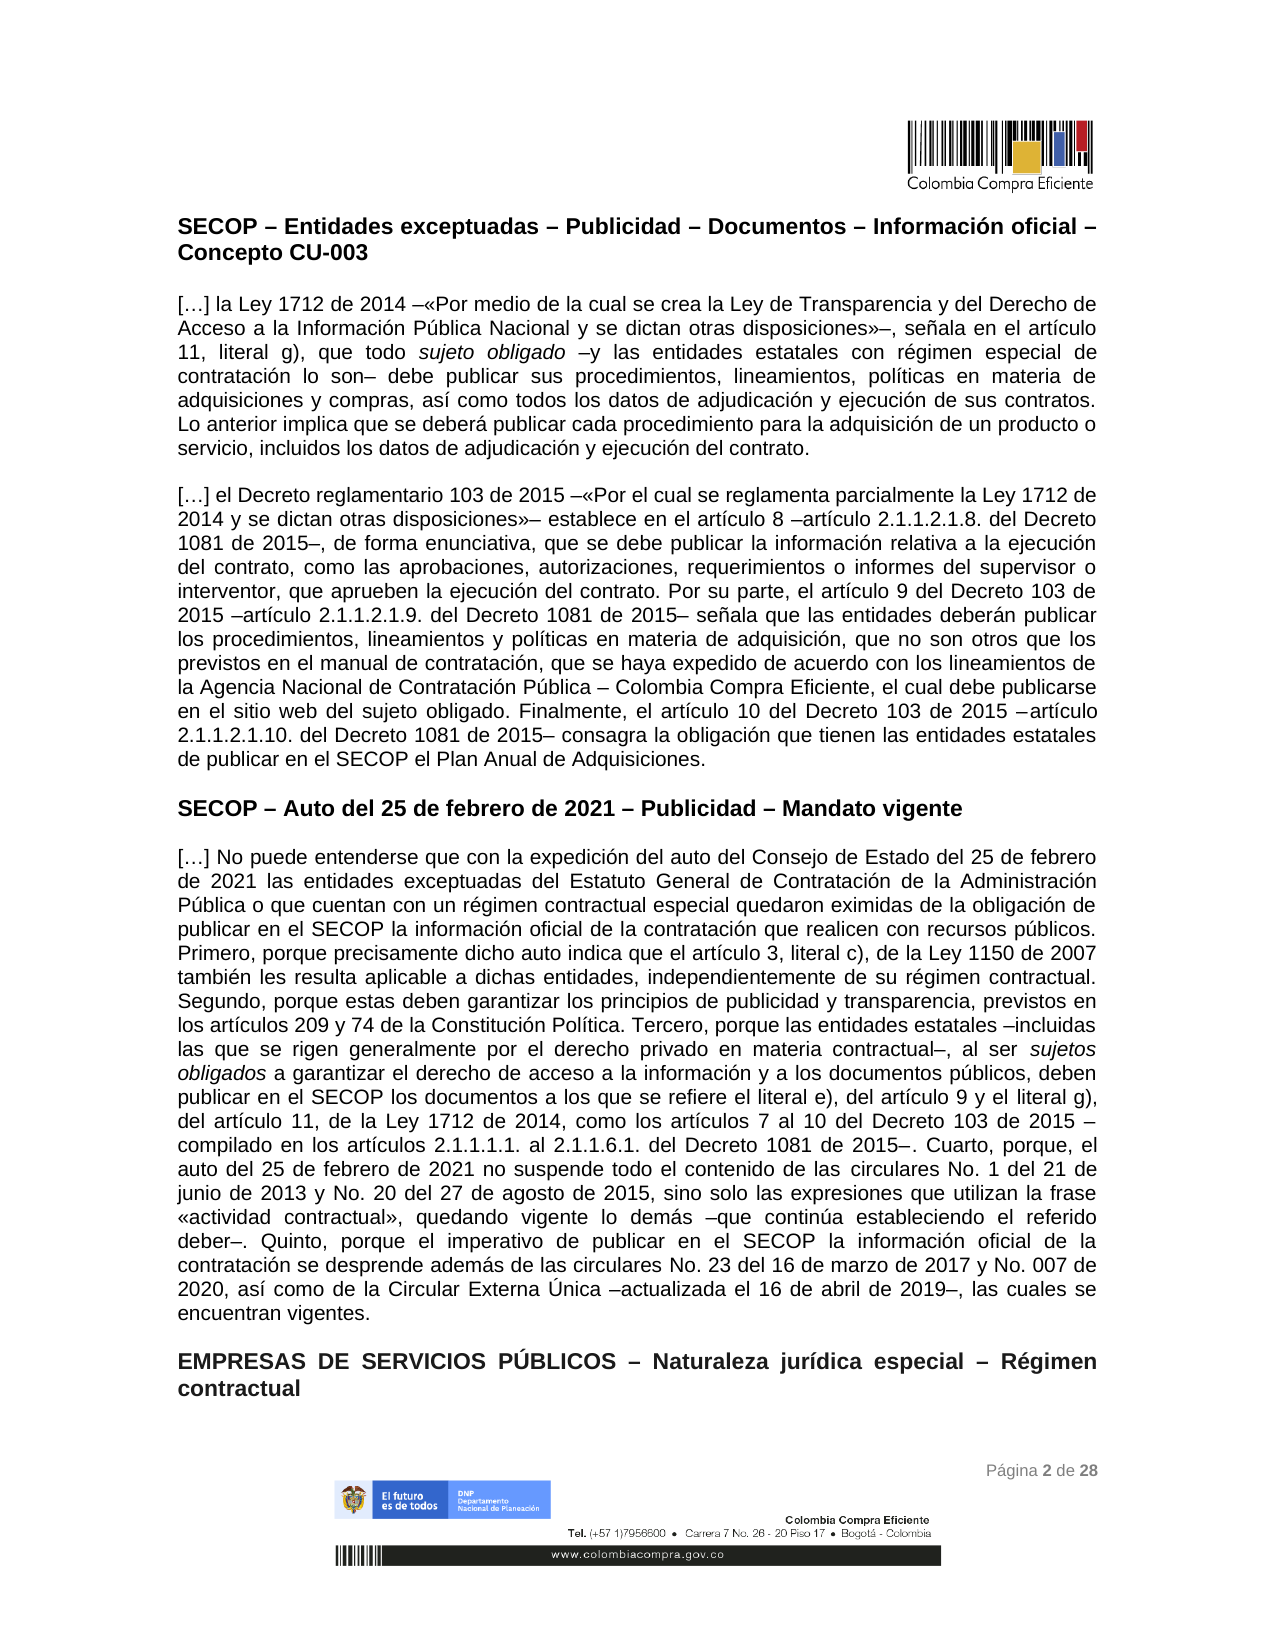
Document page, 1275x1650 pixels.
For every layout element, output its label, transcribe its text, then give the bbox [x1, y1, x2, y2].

text SECOP – Auto del 25 de febrero de 2021 – Publicidad – Mandato vigente [177, 795, 1098, 821]
text EMPRESAS DE SERVICIOS PÚBLICOS – Naturaleza jurídica especial – Régimen contractual [177, 1348, 1098, 1401]
text […] No puede entenderse que con la expedición del auto del Consejo de Estado del 25 de febrero de 2021 las entidades exceptuadas del Estatuto General de Contratación de la Administración Pública o que cuentan con un régimen contractual especial quedaron eximidas de la obligación de publicar en el SECOP la información oficial de la contratación que realicen con recursos públicos. Primero, porque precisamente dicho auto indica que el artículo 3, literal c), de la Ley 1150 de 2007 también les resulta aplicable a dichas entidades, independientemente de su régimen contractual. Segundo, porque estas deben garantizar los principios de publicidad y transparencia, previstos en los artículos 209 y 74 de la Constitución Política. Tercero, porque las entidades estatales –incluidas las que se rigen generalmente por el derecho privado en materia contractual–, al ser sujetos obligados a garantizar el derecho de acceso a la información y a los documentos públicos, deben publicar en el SECOP los documentos a los que se refiere el literal e), del artículo 9 y el literal g), del artículo 11, de la Ley 1712 de 2014, como los artículos 7 al 10 del Decreto 103 de 2015 –compilado en los artículos 2.1.1.1.1. al 2.1.1.6.1. del Decreto 1081 de 2015–. Cuarto, porque, el auto del 25 de febrero de 2021 no suspende todo el contenido de las circulares No. 1 del 21 de junio de 2013 y No. 20 del 27 de agosto de 2015, sino solo las expresiones que utilizan la frase «actividad contractual», quedando vigente lo demás –que continúa estableciendo el referido deber–. Quinto, porque el imperativo de publicar en el SECOP la información oficial de la contratación se desprende además de las circulares No. 23 del 16 de marzo de 2017 y No. 007 de 2020, así como de la Circular Externa Única –actualizada el 16 de abril de 2019–, las cuales se encuentran vigentes. [177, 845, 1098, 1324]
text […] el Decreto reglamentario 103 de 2015 –«Por el cual se reglamenta parcialmente la Ley 1712 de 2014 y se dictan otras disposiciones»– establece en el artículo 8 –artículo 2.1.1.2.1.8. del Decreto 1081 de 2015–, de forma enunciativa, que se debe publicar la información relativa a la ejecución del contrato, como las aprobaciones, autorizaciones, requerimientos o informes del supervisor o interventor, que aprueben la ejecución del contrato. Por su parte, el artículo 9 del Decreto 103 de 2015 –artículo 2.1.1.2.1.9. del Decreto 1081 de 2015– señala que las entidades deberán publicar los procedimientos, lineamientos y políticas en materia de adquisición, que no son otros que los previstos en el manual de contratación, que se haya expedido de acuerdo con los lineamientos de la Agencia Nacional de Contratación Pública – Colombia Compra Eficiente, el cual debe publicarse en el sitio web del sujeto obligado. Finalmente, el artículo 10 del Decreto 103 de 2015 –artículo 2.1.1.2.1.10. del Decreto 1081 de 2015– consagra la obligación que tienen las entidades estatales de publicar en el SECOP el Plan Anual de Adquisiciones. [177, 483, 1098, 771]
text SECOP – Entidades exceptuadas – Publicidad – Documentos – Información oficial – Concepto CU-003 [177, 213, 1098, 265]
text […] la Ley 1712 de 2014 –«Por medio de la cual se crea la Ley de Transparencia y del Derecho de Acceso a la Información Pública Nacional y se dictan otras disposiciones»–, señala en el artículo 11, literal g), que todo sujeto obligado –y las entidades estatales con régimen especial de contratación lo son– debe publicar sus procedimientos, lineamientos, políticas en materia de adquisiciones y compras, así como todos los datos de adjudicación y ejecución de sus contratos. Lo anterior implica que se deberá publicar cada procedimiento para la adquisición de un producto o servicio, incluidos los datos de adjudicación y ejecución del contrato. [177, 292, 1098, 459]
picture [899, 114, 1099, 196]
picture [334, 1480, 942, 1566]
